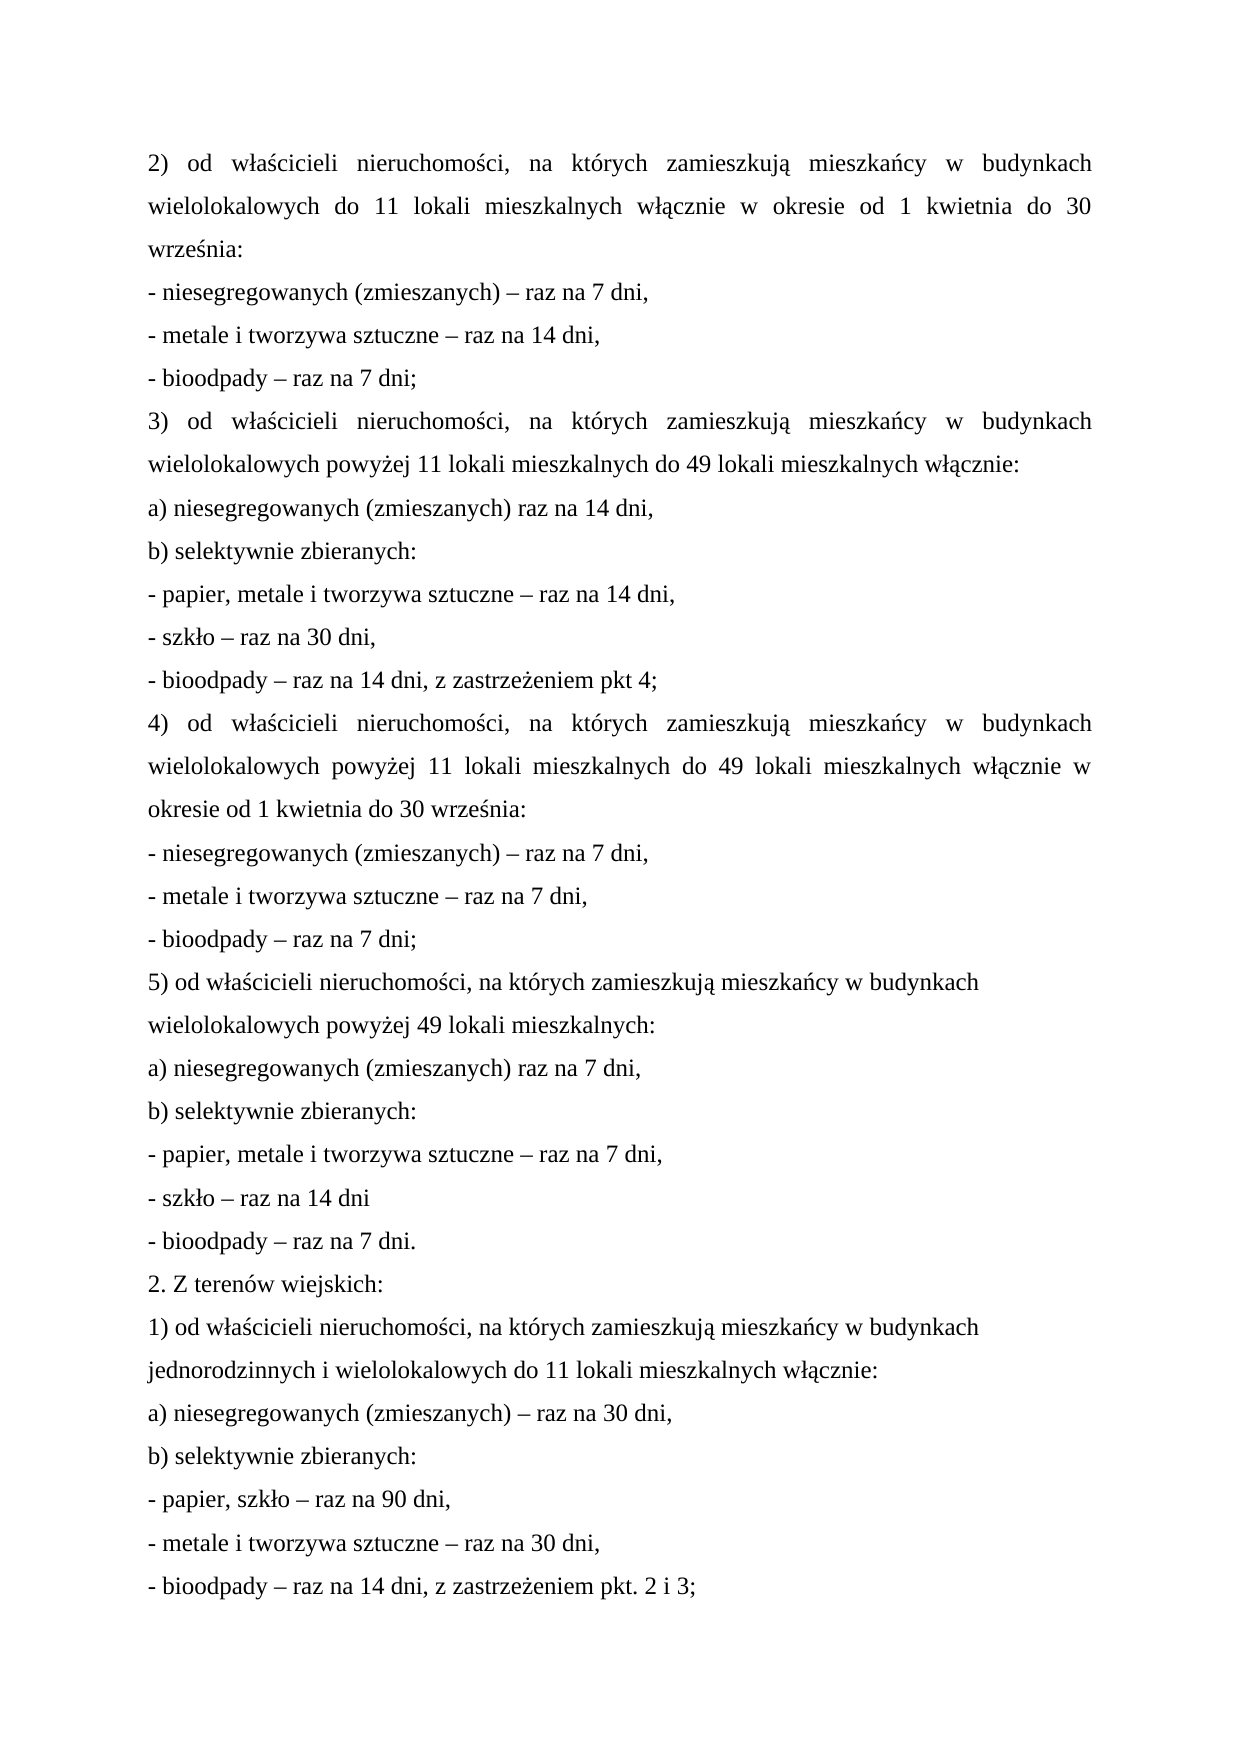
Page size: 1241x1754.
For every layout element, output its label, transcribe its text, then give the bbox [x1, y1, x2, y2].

text 2. Z terenów wiejskich: [148, 1269, 1093, 1298]
text - niesegregowanych (zmieszanych) – raz na 7 dni, [148, 838, 1093, 866]
text - bioodpady – raz na 7 dni. [148, 1226, 1093, 1254]
text b) selektywnie zbieranych: [148, 536, 1093, 564]
text - niesegregowanych (zmieszanych) – raz na 7 dni, [148, 277, 1093, 306]
text - szkło – raz na 30 dni, [148, 622, 1093, 651]
text 5) od właścicieli nieruchomości, na których zamieszkują mieszkańcy w budynkach wielolokalowych powyżej 49 lokali mieszkalnych: [148, 967, 1093, 1039]
text - papier, metale i tworzywa sztuczne – raz na 14 dni, [148, 579, 1093, 608]
text 1) od właścicieli nieruchomości, na których zamieszkują mieszkańcy w budynkach jednorodzinnych i wielolokalowych do 11 lokali mieszkalnych włącznie: [148, 1312, 1093, 1384]
text - szkło – raz na 14 dni [148, 1183, 1093, 1211]
text 3) od właścicieli nieruchomości, na których zamieszkują mieszkańcy w budynkach wielolokalowych powyżej 11 lokali mieszkalnych do 49 lokali mieszkalnych włącznie: [148, 406, 1093, 478]
text - bioodpady – raz na 7 dni; [148, 924, 1093, 953]
text - bioodpady – raz na 7 dni; [148, 363, 1093, 392]
text - papier, szkło – raz na 90 dni, [148, 1484, 1093, 1513]
text a) niesegregowanych (zmieszanych) raz na 7 dni, [148, 1053, 1093, 1082]
text - metale i tworzywa sztuczne – raz na 30 dni, [148, 1528, 1093, 1556]
text b) selektywnie zbieranych: [148, 1441, 1093, 1470]
text a) niesegregowanych (zmieszanych) – raz na 30 dni, [148, 1398, 1093, 1427]
text a) niesegregowanych (zmieszanych) raz na 14 dni, [148, 493, 1093, 521]
text - bioodpady – raz na 14 dni, z zastrzeżeniem pkt. 2 i 3; [148, 1571, 1093, 1599]
text 2) od właścicieli nieruchomości, na których zamieszkują mieszkańcy w budynkach wielolokalowych do 11 lokali mieszkalnych włącznie w okresie od 1 kwietnia do 30 września: [148, 148, 1093, 263]
text 4) od właścicieli nieruchomości, na których zamieszkują mieszkańcy w budynkach wielolokalowych powyżej 11 lokali mieszkalnych do 49 lokali mieszkalnych włącznie w okresie od 1 kwietnia do 30 września: [148, 708, 1093, 823]
text - metale i tworzywa sztuczne – raz na 14 dni, [148, 320, 1093, 349]
text b) selektywnie zbieranych: [148, 1096, 1093, 1125]
text - bioodpady – raz na 14 dni, z zastrzeżeniem pkt 4; [148, 665, 1093, 694]
text - metale i tworzywa sztuczne – raz na 7 dni, [148, 881, 1093, 909]
text - papier, metale i tworzywa sztuczne – raz na 7 dni, [148, 1139, 1093, 1168]
